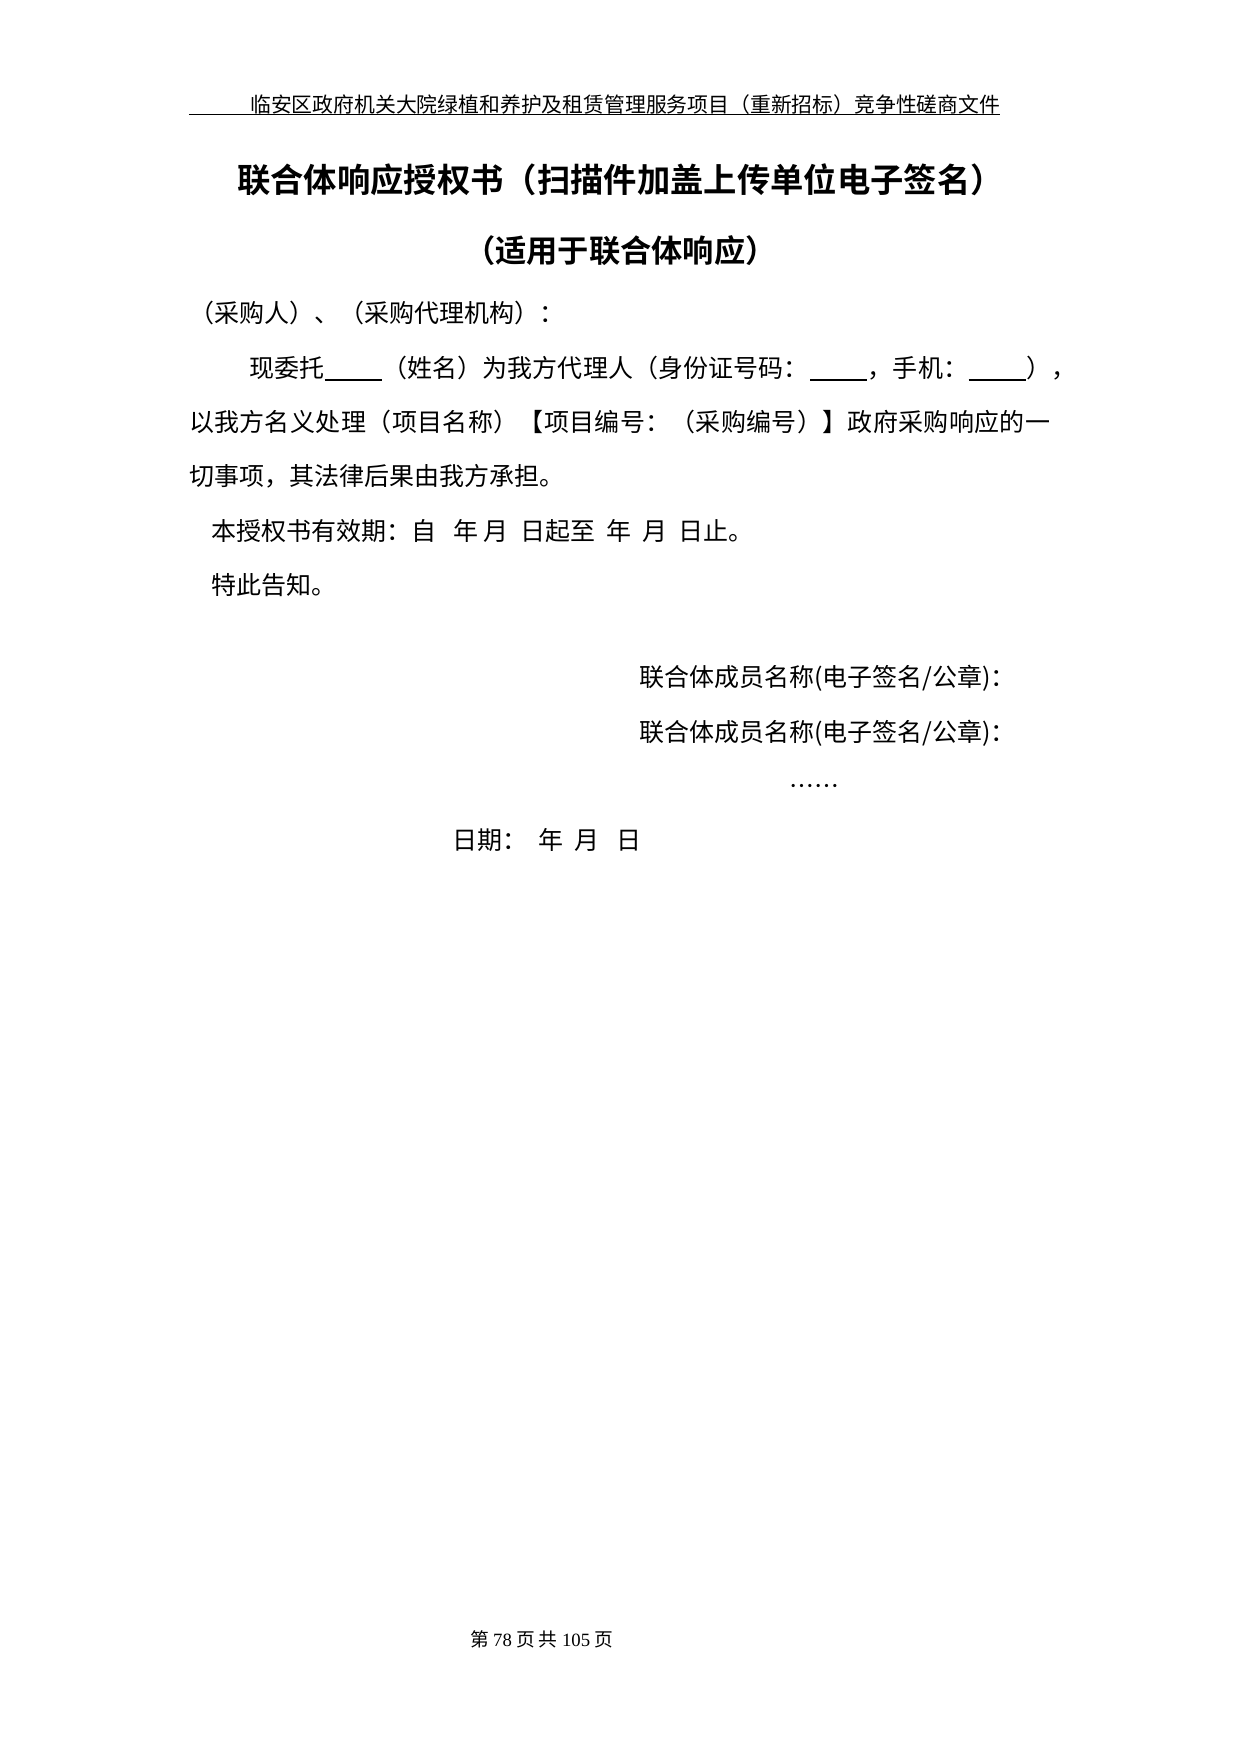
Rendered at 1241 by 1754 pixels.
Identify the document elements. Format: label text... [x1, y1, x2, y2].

text 本授权书有效期：自 年 月 日起至 年 月 日止。 [189, 511, 1051, 547]
text 联合体成员名称(电子签名/公章)： [189, 712, 1051, 748]
text （采购人）、（采购代理机构）： [189, 294, 1051, 330]
text 现委托 （姓名）为我方代理人（身份证号码： ，手机： ），以我方名义处理（项目名称）【项目编号：（采购编号）】政府采购响应的一切事项，其法律后果由我方承担。 [189, 348, 1051, 493]
text （适用于联合体响应） [189, 226, 1051, 271]
text 特此告知。 [189, 566, 1051, 602]
text 联合体响应授权书（扫描件加盖上传单位电子签名） [189, 153, 1051, 202]
text …… [189, 766, 1051, 803]
text 联合体成员名称(电子签名/公章)： [189, 658, 1051, 694]
text 日期： 年 月 日 [189, 821, 1051, 857]
